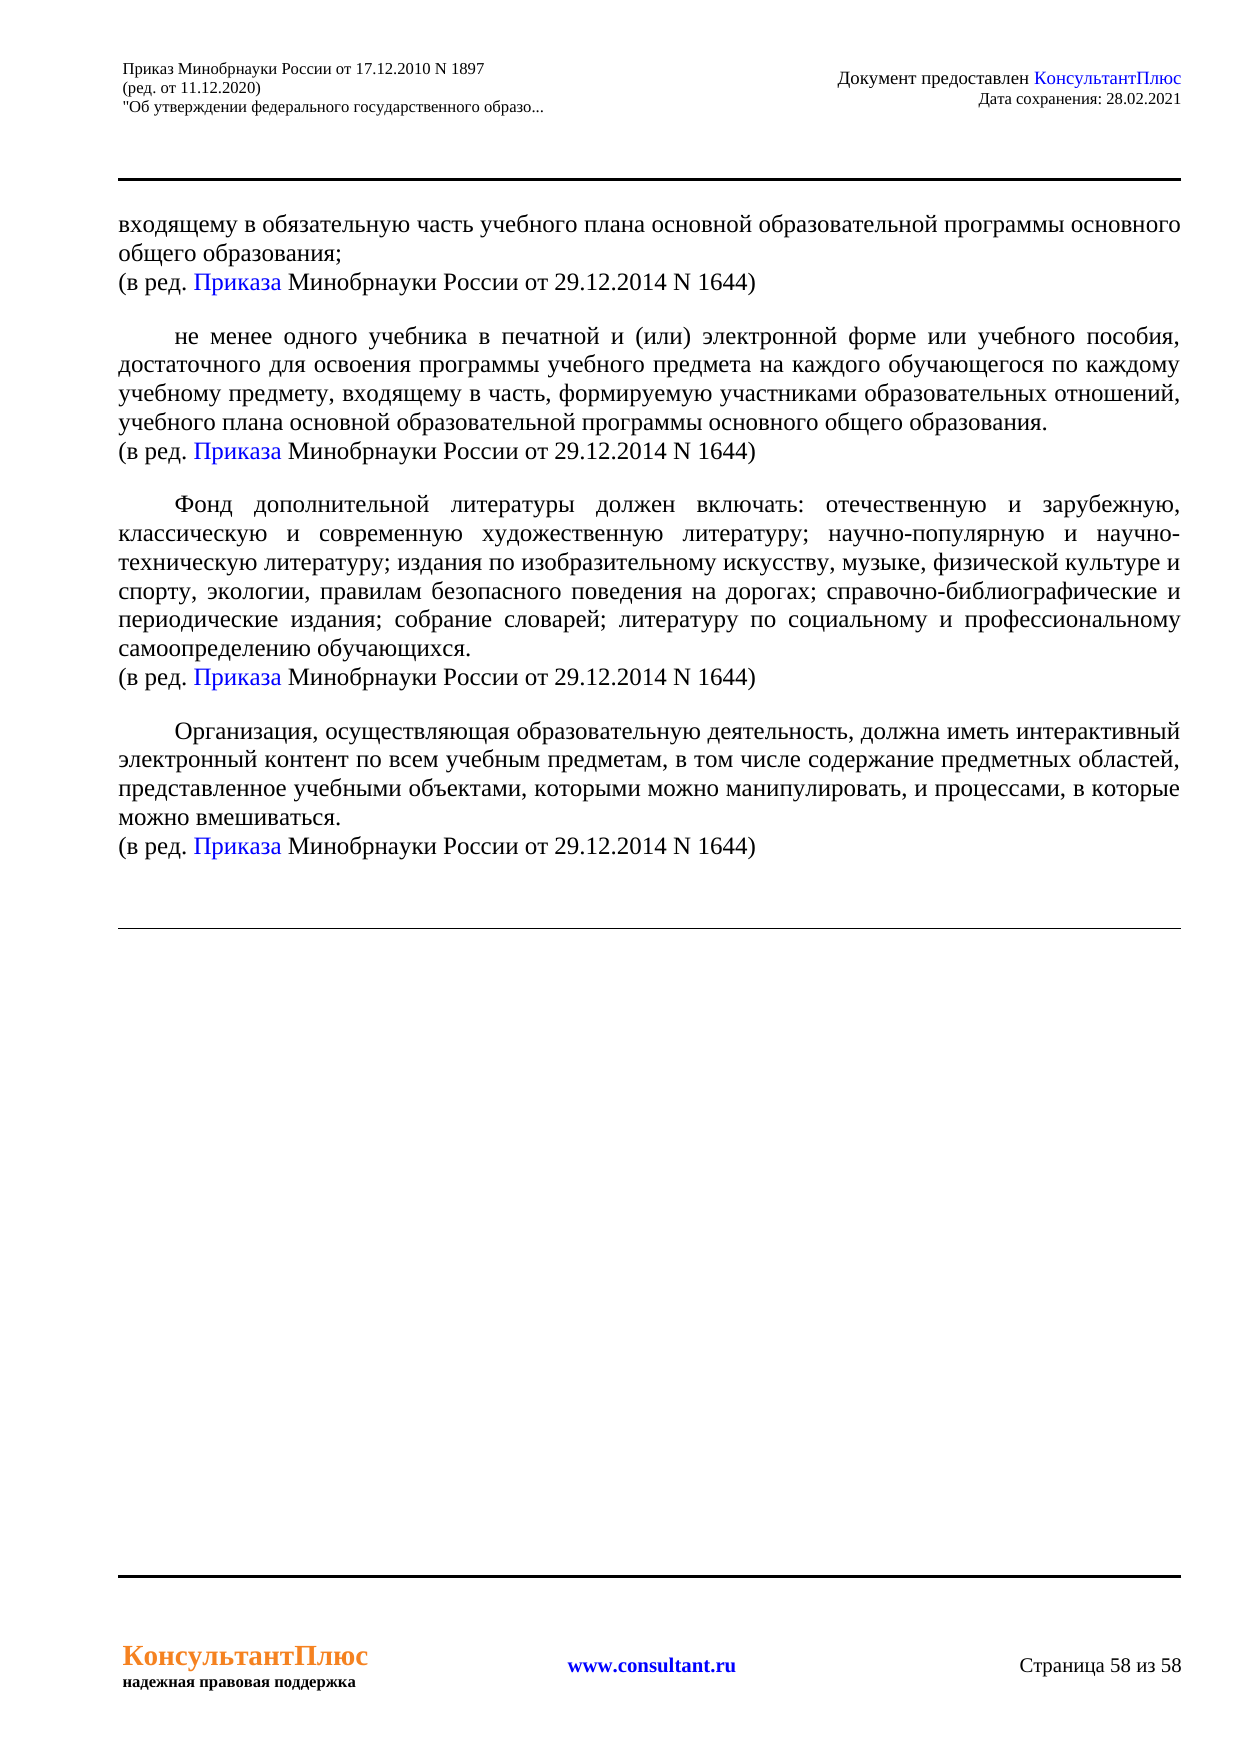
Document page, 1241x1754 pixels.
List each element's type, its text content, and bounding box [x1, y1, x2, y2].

text (в ред. Приказа Минобрнауки России от 29.12.2014 N 1644) [118, 267, 1181, 296]
text (в ред. Приказа Минобрнауки России от 29.12.2014 N 1644) [118, 662, 1181, 691]
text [118, 209, 1181, 267]
text не менее одного учебника в печатной и (или) электронной форме или учебного пособия, достаточного для освоения программы учебного предмета на каждого обучающегося по каждому учебному предмету, входящему в часть, формируемую участниками образовательных отношений, учебного плана основной образовательной программы основного общего образования. [118, 321, 1181, 436]
text Фонд дополнительной литературы должен включать: отечественную и зарубежную, классическую и современную художественную литературу; научно-популярную и научно-техническую литературу; издания по изобразительному искусству, музыке, физической культуре и спорту, экологии, правилам безопасного поведения на дорогах; справочно-библиографические и периодические издания; собрание словарей; литературу по социальному и профессиональному самоопределению обучающихся. [118, 489, 1181, 662]
text Организация, осуществляющая образовательную деятельность, должна иметь интерактивный электронный контент по всем учебным предметам, в том числе содержание предметных областей, представленное учебными объектами, которыми можно манипулировать, и процессами, в которые можно вмешиваться. [118, 716, 1181, 831]
text (в ред. Приказа Минобрнауки России от 29.12.2014 N 1644) [118, 831, 1181, 859]
text (в ред. Приказа Минобрнауки России от 29.12.2014 N 1644) [118, 436, 1181, 464]
